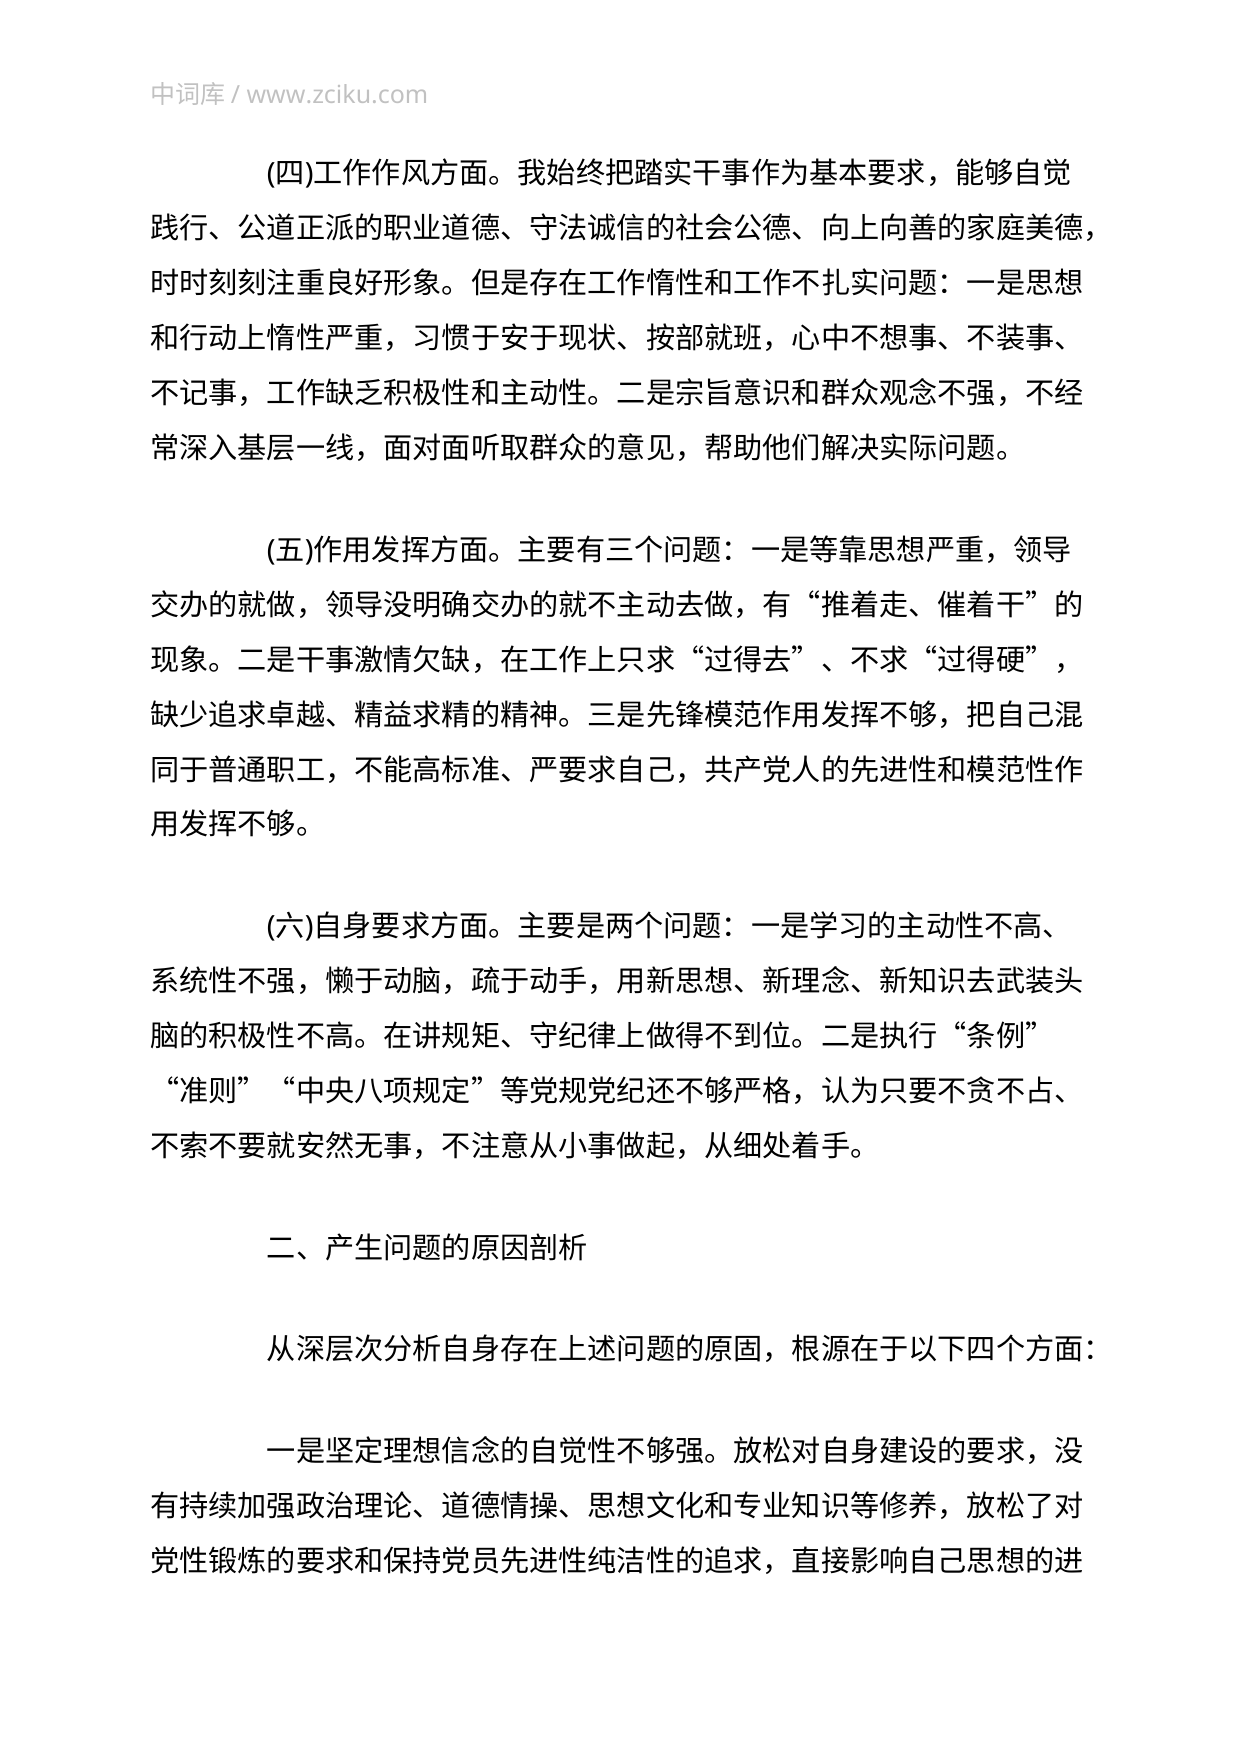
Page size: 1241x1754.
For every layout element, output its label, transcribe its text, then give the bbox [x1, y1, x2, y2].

text (五)作用发挥方面。主要有三个问题：一是等靠思想严重，领导交办的就做，领导没明确交办的就不主动去做，有“推着走、催着干”的现象。二是干事激情欠缺，在工作上只求“过得去”、不求“过得硬”，缺少追求卓越、精益求精的精神。三是先锋模范作用发挥不够，把自己混同于普通职工，不能高标准、严要求自己，共产党人的先进性和模范性作用发挥不够。 [150, 526, 1090, 843]
text 二、产生问题的原因剖析 [150, 1224, 1090, 1266]
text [150, 1428, 1090, 1580]
text (六)自身要求方面。主要是两个问题：一是学习的主动性不高、系统性不强，懒于动脑，疏于动手，用新思想、新理念、新知识去武装头脑的积极性不高。在讲规矩、守纪律上做得不到位。二是执行“条例”“准则”“中央八项规定”等党规党纪还不够严格，认为只要不贪不占、不索不要就安然无事，不注意从小事做起，从细处着手。 [150, 903, 1090, 1165]
text (四)工作作风方面。我始终把踏实干事作为基本要求，能够自觉践行、公道正派的职业道德、守法诚信的社会公德、向上向善的家庭美德，时时刻刻注重良好形象。但是存在工作惰性和工作不扎实问题：一是思想和行动上惰性严重，习惯于安于现状、按部就班，心中不想事、不装事、不记事，工作缺乏积极性和主动性。二是宗旨意识和群众观念不强，不经常深入基层一线，面对面听取群众的意见，帮助他们解决实际问题。 [150, 150, 1090, 467]
text 从深层次分析自身存在上述问题的原固，根源在于以下四个方面： [150, 1326, 1090, 1368]
